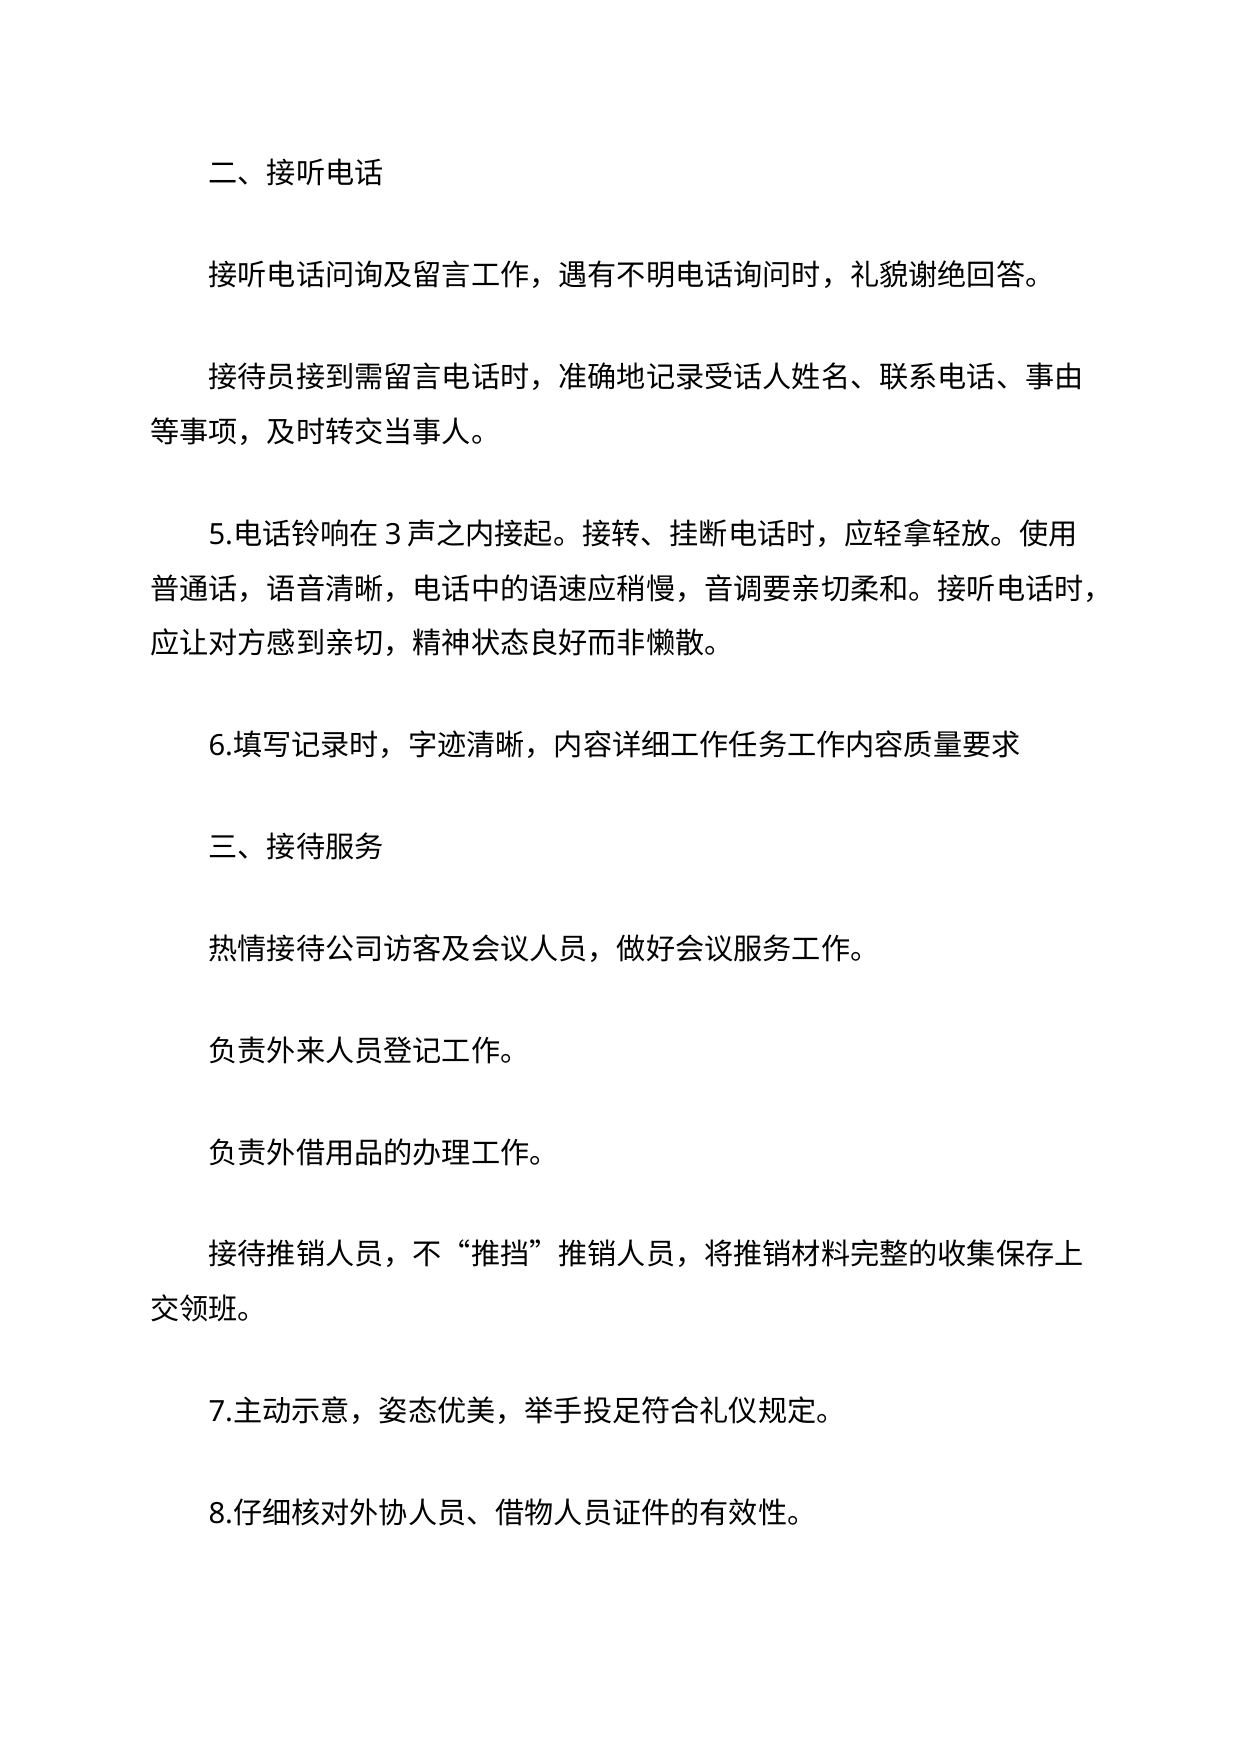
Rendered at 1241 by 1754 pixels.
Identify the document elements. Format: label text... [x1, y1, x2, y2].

text 5.电话铃响在3声之内接起。接转、挂断电话时，应轻拿轻放。使用普通话，语音清晰，电话中的语速应稍慢，音调要亲切柔和。接听电话时，应让对方感到亲切，精神状态良好而非懒散。 [150, 510, 1090, 662]
text 接听电话问询及留言工作，遇有不明电话询问时，礼貌谢绝回答。 [150, 252, 1090, 294]
text 二、接听电话 [150, 150, 1090, 192]
text 负责外借用品的办理工作。 [150, 1129, 1090, 1171]
text 热情接待公司访客及会议人员，做好会议服务工作。 [150, 926, 1090, 968]
text 负责外来人员登记工作。 [150, 1027, 1090, 1070]
text 7.主动示意，姿态优美，举手投足符合礼仪规定。 [150, 1388, 1090, 1430]
text 6.填写记录时，字迹清晰，内容详细工作任务工作内容质量要求 [150, 722, 1090, 764]
text 接待员接到需留言电话时，准确地记录受话人姓名、联系电话、事由等事项，及时转交当事人。 [150, 353, 1090, 451]
text 三、接待服务 [150, 824, 1090, 866]
text 接待推销人员，不“推挡”推销人员，将推销材料完整的收集保存上交领班。 [150, 1231, 1090, 1328]
text 8.仔细核对外协人员、借物人员证件的有效性。 [150, 1489, 1090, 1532]
